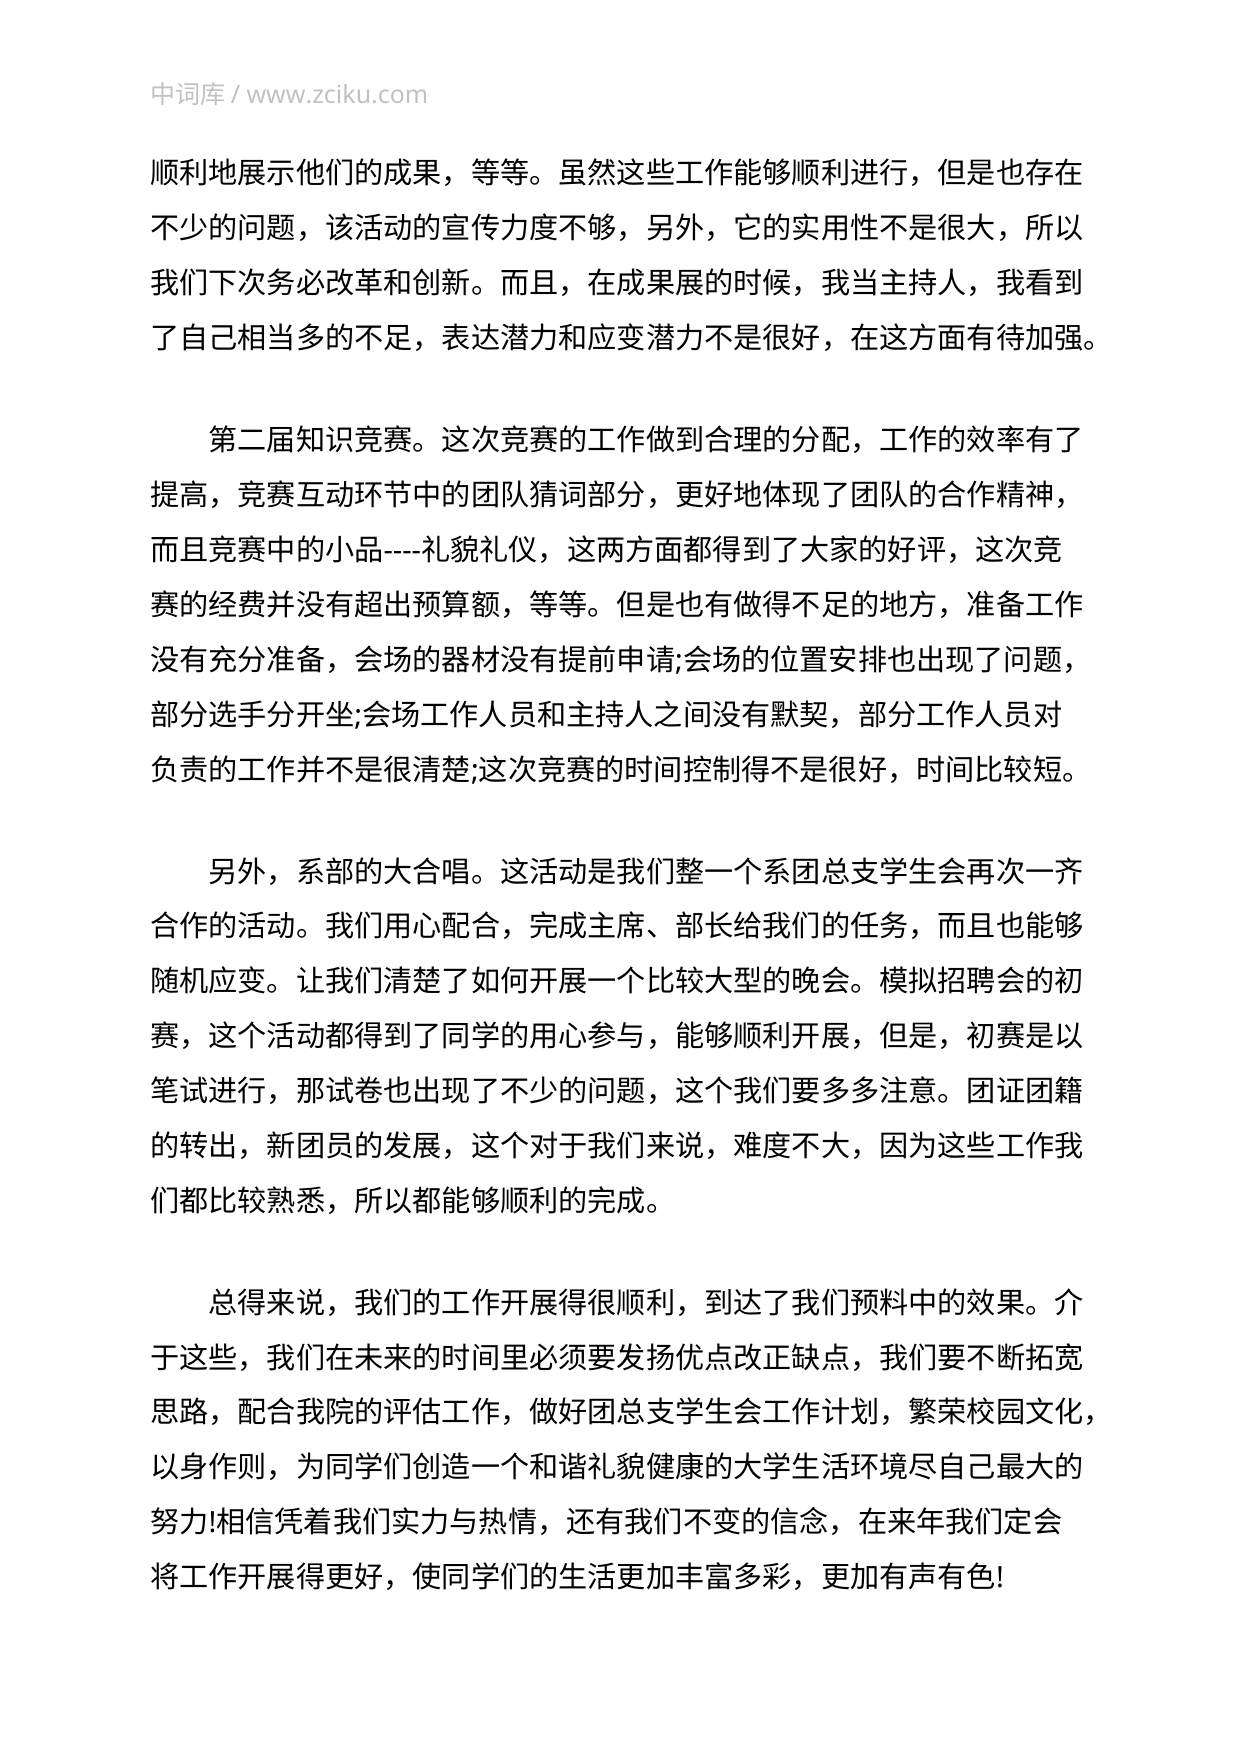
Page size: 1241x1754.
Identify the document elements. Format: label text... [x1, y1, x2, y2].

text 总得来说，我们的工作开展得很顺利，到达了我们预料中的效果。介于这些，我们在未来的时间里必须要发扬优点改正缺点，我们要不断拓宽思路，配合我院的评估工作，做好团总支学生会工作计划，繁荣校园文化，以身作则，为同学们创造一个和谐礼貌健康的大学生活环境尽自己最大的努力!相信凭着我们实力与热情，还有我们不变的信念，在来年我们定会将工作开展得更好，使同学们的生活更加丰富多彩，更加有声有色! [150, 1279, 1090, 1596]
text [150, 150, 1090, 357]
text 另外，系部的大合唱。这活动是我们整一个系团总支学生会再次一齐合作的活动。我们用心配合，完成主席、部长给我们的任务，而且也能够随机应变。让我们清楚了如何开展一个比较大型的晚会。模拟招聘会的初赛，这个活动都得到了同学的用心参与，能够顺利开展，但是，初赛是以笔试进行，那试卷也出现了不少的问题，这个我们要多多注意。团证团籍的转出，新团员的发展，这个对于我们来说，难度不大，因为这些工作我们都比较熟悉，所以都能够顺利的完成。 [150, 848, 1090, 1220]
text 第二届知识竞赛。这次竞赛的工作做到合理的分配，工作的效率有了提高，竞赛互动环节中的团队猜词部分，更好地体现了团队的合作精神，而且竞赛中的小品----礼貌礼仪，这两方面都得到了大家的好评，这次竞赛的经费并没有超出预算额，等等。但是也有做得不足的地方，准备工作没有充分准备，会场的器材没有提前申请;会场的位置安排也出现了问题，部分选手分开坐;会场工作人员和主持人之间没有默契，部分工作人员对负责的工作并不是很清楚;这次竞赛的时间控制得不是很好，时间比较短。 [150, 416, 1090, 788]
